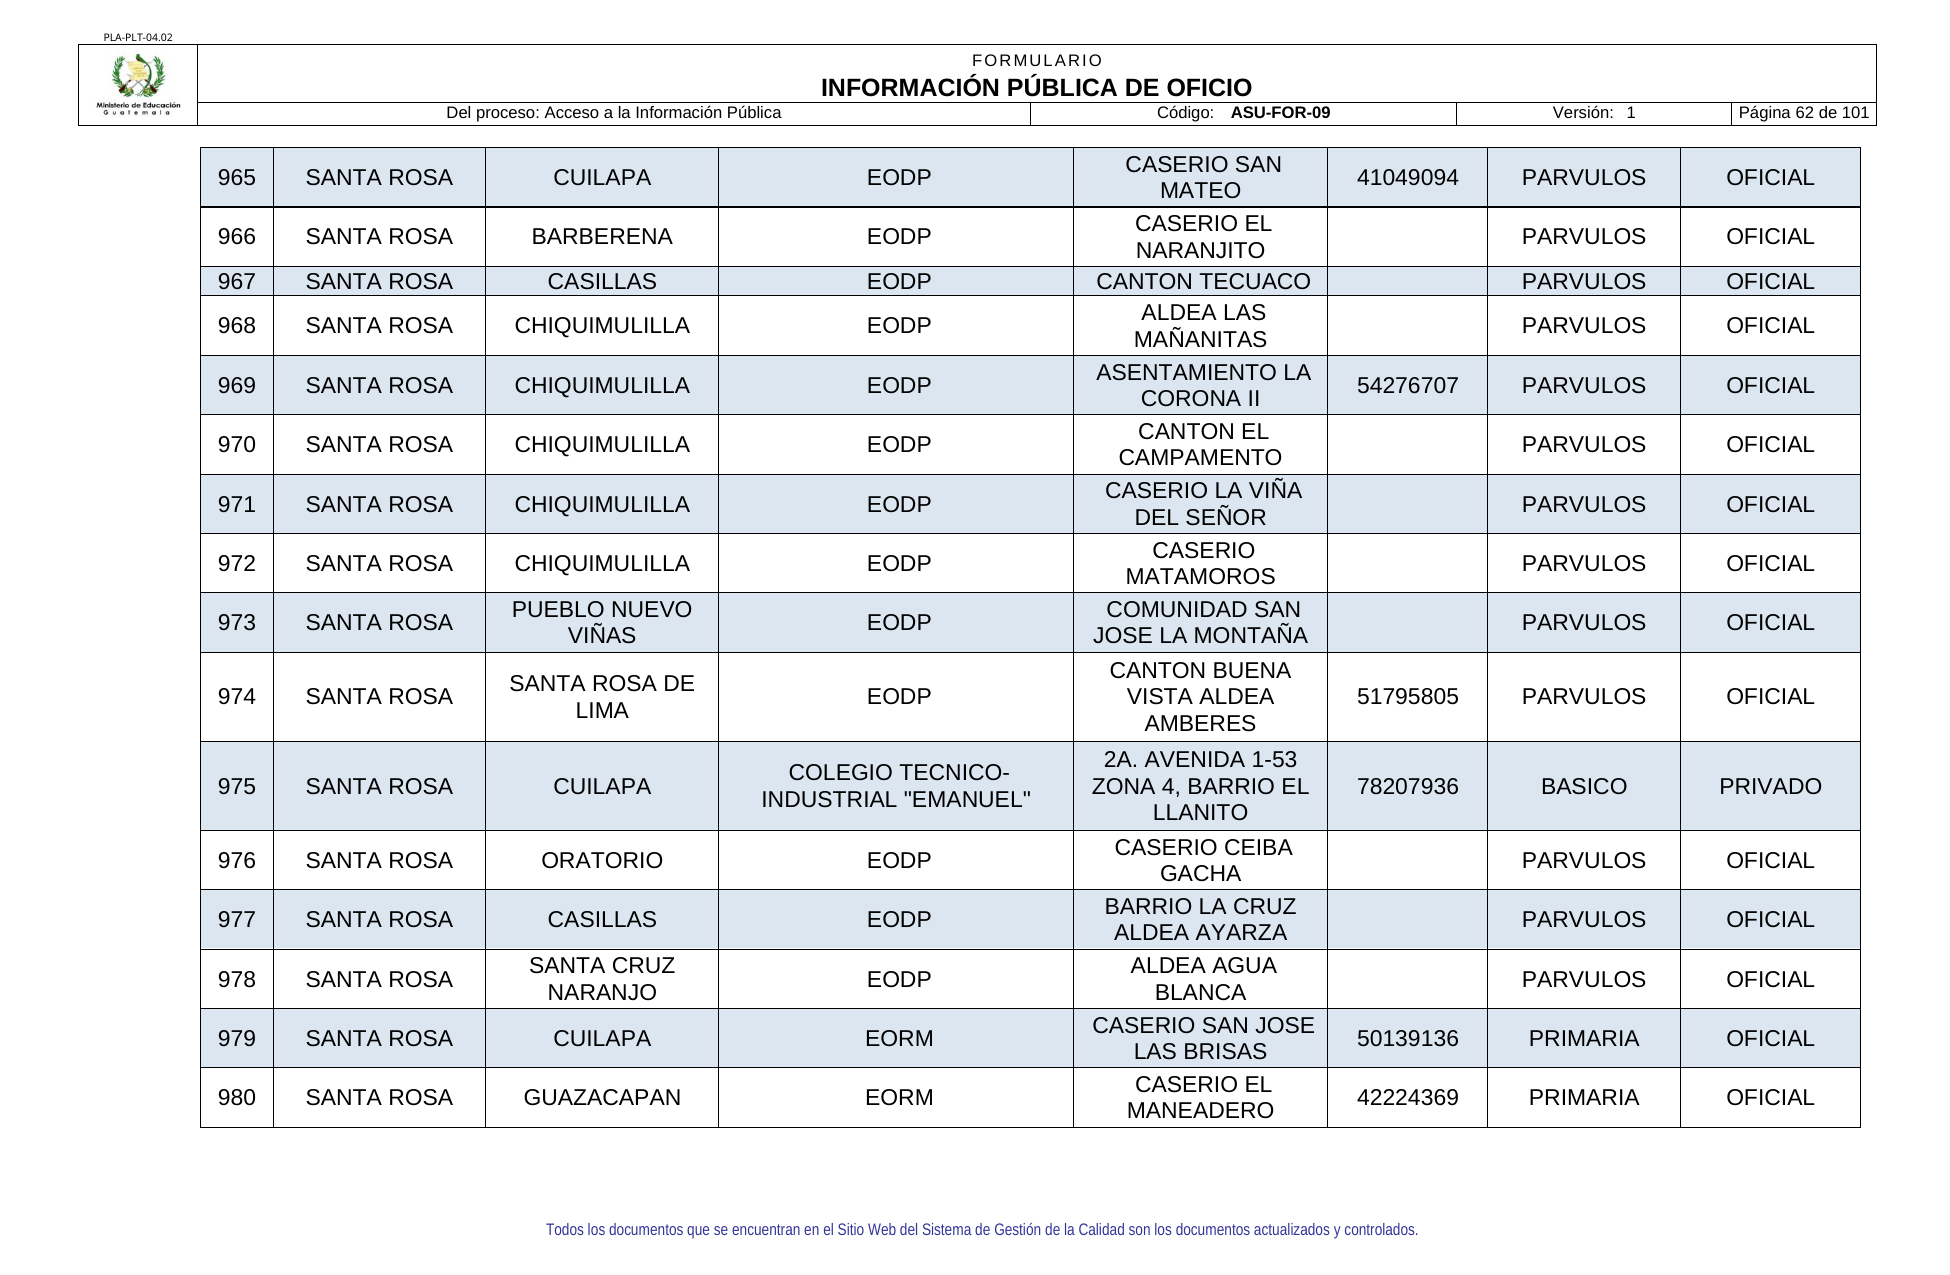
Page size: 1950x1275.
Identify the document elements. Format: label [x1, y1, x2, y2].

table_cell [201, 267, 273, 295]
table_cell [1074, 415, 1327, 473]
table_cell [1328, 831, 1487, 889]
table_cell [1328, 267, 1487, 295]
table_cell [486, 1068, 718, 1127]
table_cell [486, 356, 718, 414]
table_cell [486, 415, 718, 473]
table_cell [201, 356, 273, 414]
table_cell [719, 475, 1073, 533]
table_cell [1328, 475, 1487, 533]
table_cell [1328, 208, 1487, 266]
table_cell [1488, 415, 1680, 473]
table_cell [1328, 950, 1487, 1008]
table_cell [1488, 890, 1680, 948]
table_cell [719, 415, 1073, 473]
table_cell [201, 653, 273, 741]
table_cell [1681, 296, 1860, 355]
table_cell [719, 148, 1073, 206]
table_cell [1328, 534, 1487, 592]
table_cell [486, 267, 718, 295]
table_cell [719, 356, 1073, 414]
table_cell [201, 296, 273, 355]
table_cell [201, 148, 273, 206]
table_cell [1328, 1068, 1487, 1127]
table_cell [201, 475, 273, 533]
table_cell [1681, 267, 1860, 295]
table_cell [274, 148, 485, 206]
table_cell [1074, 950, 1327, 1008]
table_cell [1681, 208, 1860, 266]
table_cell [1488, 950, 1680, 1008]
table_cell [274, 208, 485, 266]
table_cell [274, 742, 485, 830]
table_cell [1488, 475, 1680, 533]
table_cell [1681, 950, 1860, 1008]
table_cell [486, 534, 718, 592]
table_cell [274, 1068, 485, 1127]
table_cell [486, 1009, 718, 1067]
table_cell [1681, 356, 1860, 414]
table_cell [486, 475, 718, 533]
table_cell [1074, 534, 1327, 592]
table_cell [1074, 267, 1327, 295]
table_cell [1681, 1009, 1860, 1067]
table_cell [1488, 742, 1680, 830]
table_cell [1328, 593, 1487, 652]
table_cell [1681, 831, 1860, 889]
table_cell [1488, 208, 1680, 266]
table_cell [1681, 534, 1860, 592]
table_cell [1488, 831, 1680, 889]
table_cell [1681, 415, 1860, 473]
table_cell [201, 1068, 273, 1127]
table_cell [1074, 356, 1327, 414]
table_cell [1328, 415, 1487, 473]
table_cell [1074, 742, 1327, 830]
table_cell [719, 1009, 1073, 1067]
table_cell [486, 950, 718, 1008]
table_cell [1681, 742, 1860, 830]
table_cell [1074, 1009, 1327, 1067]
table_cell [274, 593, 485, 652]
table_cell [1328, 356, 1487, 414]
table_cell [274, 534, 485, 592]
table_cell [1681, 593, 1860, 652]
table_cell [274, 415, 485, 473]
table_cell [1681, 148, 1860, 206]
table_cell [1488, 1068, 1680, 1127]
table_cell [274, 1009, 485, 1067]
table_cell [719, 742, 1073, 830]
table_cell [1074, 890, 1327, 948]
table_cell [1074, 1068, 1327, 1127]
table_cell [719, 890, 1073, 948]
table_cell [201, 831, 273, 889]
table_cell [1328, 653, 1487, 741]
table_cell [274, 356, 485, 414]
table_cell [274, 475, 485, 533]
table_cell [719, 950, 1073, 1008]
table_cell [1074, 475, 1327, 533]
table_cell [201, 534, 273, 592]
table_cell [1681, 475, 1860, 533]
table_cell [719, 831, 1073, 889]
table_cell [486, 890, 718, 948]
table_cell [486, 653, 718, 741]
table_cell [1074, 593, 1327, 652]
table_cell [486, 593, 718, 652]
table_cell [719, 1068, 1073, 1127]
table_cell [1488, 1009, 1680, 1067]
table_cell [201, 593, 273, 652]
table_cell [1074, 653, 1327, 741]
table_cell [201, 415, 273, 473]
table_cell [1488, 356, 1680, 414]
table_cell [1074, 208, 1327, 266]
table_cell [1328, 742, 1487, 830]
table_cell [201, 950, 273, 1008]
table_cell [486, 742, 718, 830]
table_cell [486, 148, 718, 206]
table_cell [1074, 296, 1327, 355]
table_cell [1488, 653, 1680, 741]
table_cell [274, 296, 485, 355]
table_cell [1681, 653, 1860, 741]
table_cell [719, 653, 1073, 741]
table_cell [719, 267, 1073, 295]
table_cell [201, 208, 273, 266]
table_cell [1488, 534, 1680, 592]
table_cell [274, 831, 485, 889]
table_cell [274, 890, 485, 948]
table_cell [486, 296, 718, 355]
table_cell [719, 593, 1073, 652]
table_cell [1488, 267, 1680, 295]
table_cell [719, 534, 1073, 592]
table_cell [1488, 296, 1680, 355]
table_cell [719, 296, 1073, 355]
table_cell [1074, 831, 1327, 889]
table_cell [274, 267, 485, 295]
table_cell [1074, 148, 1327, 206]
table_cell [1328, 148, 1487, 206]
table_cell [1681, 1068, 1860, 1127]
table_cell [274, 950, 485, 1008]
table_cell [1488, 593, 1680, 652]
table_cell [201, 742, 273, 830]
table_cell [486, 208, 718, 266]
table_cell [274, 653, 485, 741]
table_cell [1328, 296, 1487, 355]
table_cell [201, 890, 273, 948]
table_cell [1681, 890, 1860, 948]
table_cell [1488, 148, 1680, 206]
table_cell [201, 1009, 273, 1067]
picture [95, 51, 181, 117]
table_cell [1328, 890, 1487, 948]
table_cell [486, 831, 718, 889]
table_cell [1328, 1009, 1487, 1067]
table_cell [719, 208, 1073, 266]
